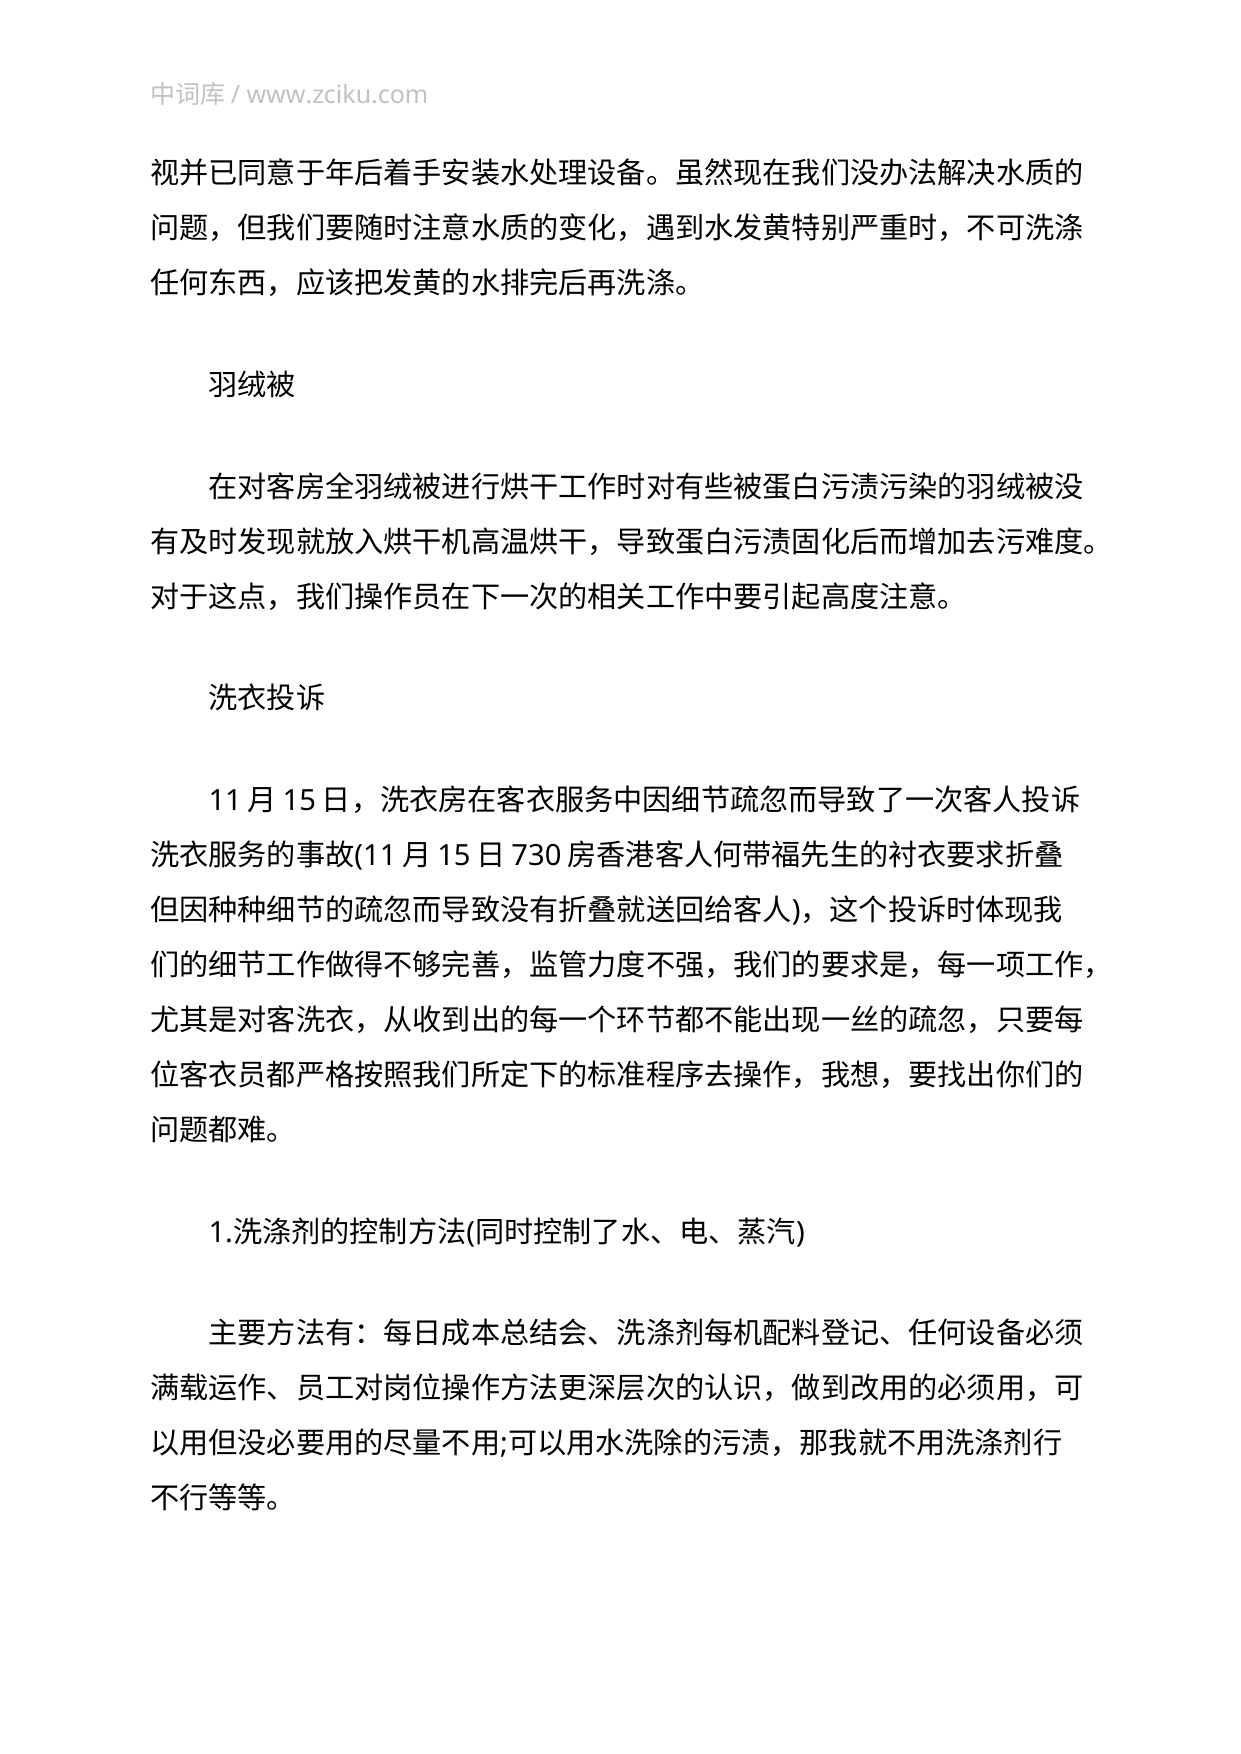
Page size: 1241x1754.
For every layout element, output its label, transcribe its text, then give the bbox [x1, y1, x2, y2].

text 1.洗涤剂的控制方法(同时控制了水、电、蒸汽) [150, 1208, 1090, 1251]
text 主要方法有：每日成本总结会、洗涤剂每机配料登记、任何设备必须满载运作、员工对岗位操作方法更深层次的认识，做到改用的必须用，可以用但没必要用的尽量不用;可以用水洗除的污渍，那我就不用洗涤剂行不行等等。 [150, 1310, 1090, 1517]
text 洗衣投诉 [150, 675, 1090, 717]
text 11月15日，洗衣房在客衣服务中因细节疏忽而导致了一次客人投诉洗衣服务的事故(11月15日730房香港客人何带福先生的衬衣要求折叠但因种种细节的疏忽而导致没有折叠就送回给客人)，这个投诉时体现我们的细节工作做得不够完善，监管力度不强，我们的要求是，每一项工作，尤其是对客洗衣，从收到出的每一个环节都不能出现一丝的疏忽，只要每位客衣员都严格按照我们所定下的标准程序去操作，我想，要找出你们的问题都难。 [150, 777, 1090, 1149]
text 羽绒被 [150, 362, 1090, 404]
text 在对客房全羽绒被进行烘干工作时对有些被蛋白污渍污染的羽绒被没有及时发现就放入烘干机高温烘干，导致蛋白污渍固化后而增加去污难度。对于这点，我们操作员在下一次的相关工作中要引起高度注意。 [150, 463, 1090, 615]
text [150, 150, 1090, 302]
